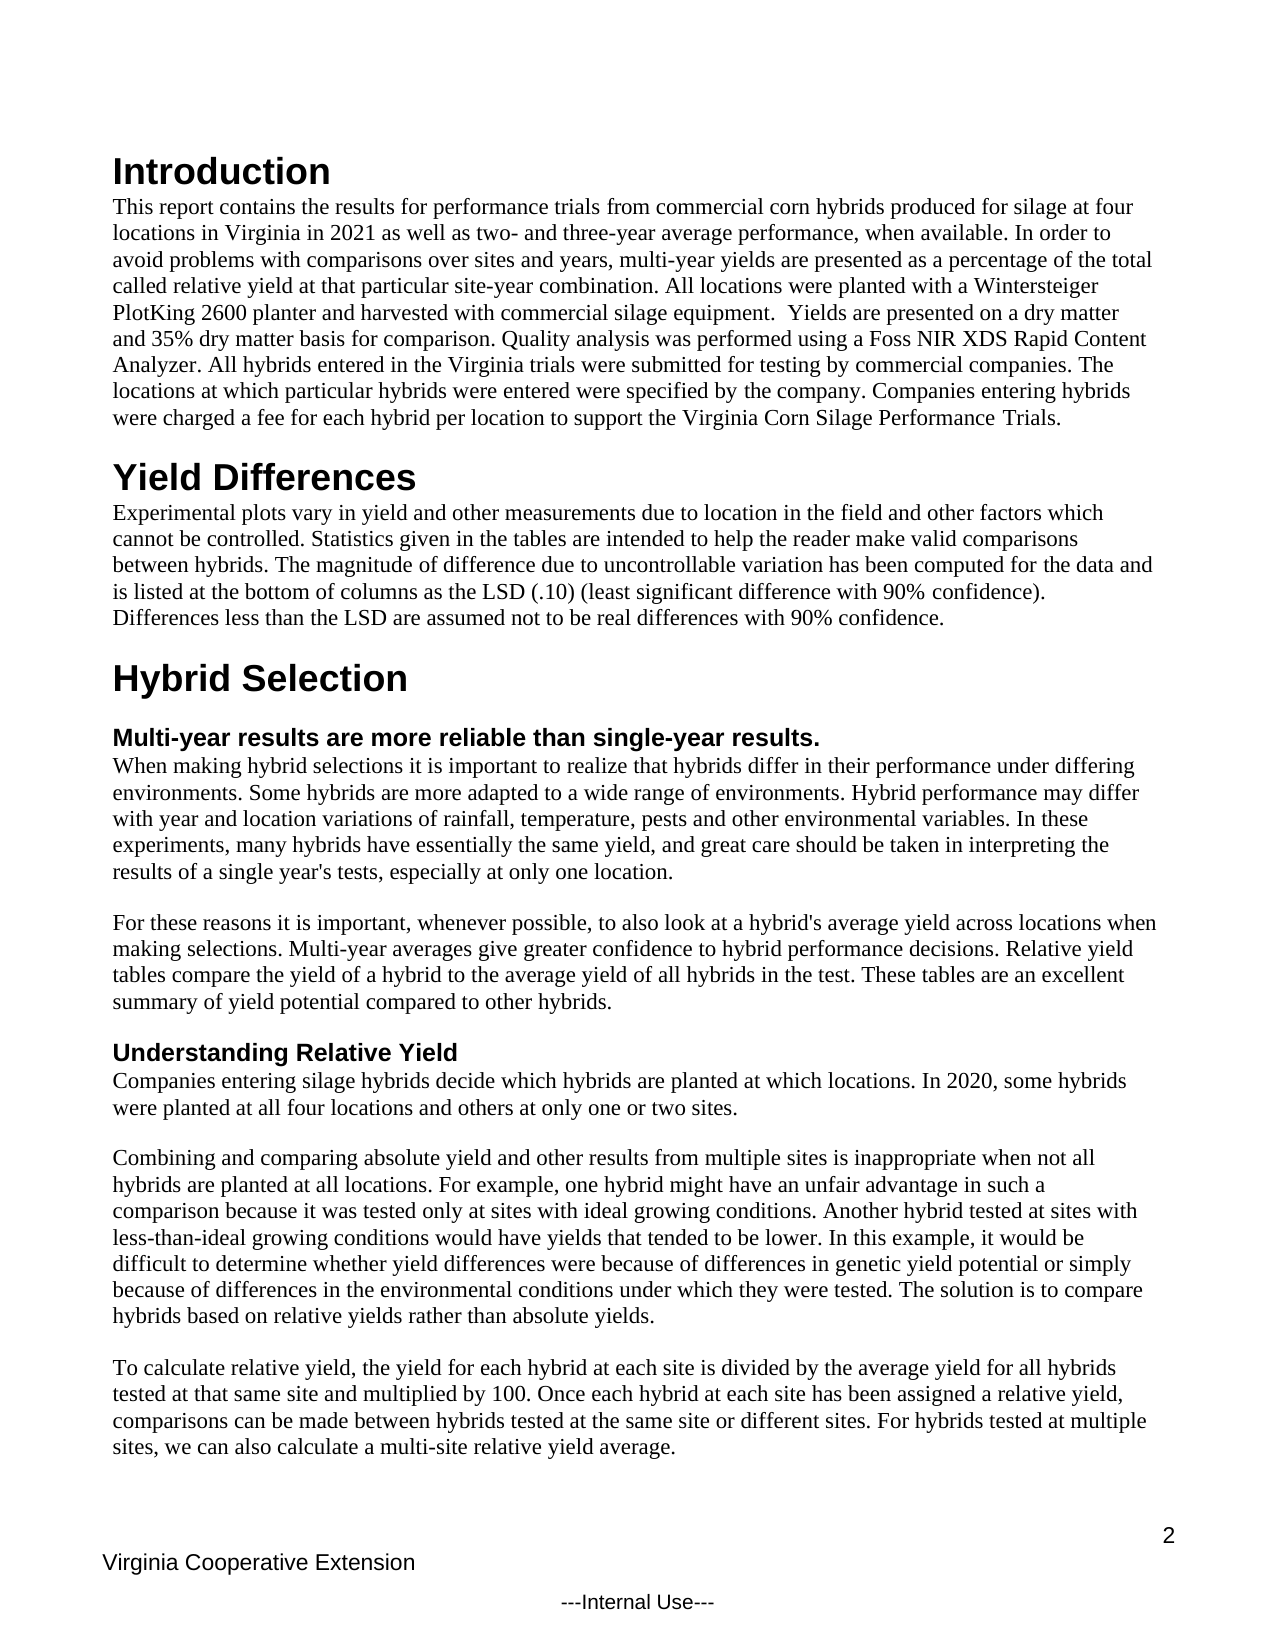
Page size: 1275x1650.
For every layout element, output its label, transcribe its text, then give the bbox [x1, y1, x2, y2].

text Understanding Relative Yield [112, 1038, 1175, 1067]
text Yield Differences [112, 456, 1175, 499]
text Hybrid Selection [112, 656, 1175, 699]
text Companies entering silage hybrids decide which hybrids are planted at which locations. In 2020, some hybrids were planted at all four locations and others at only one or two sites. [112, 1067, 1160, 1120]
text Differences less than the LSD are assumed not to be real differences with 90% confidence. [112, 604, 1175, 630]
text When making hybrid selections it is important to realize that hybrids differ in their performance under differing environments. Some hybrids are more adapted to a wide range of environments. Hybrid performance may differ with year and location variations of rainfall, temperature, pests and other environmental variables. In these experiments, many hybrids have essentially the same yield, and great care should be taken in interpreting the results of a single year's tests, especially at only one location. [112, 752, 1160, 884]
text Multi-year results are more reliable than single-year results. [112, 724, 1175, 752]
text This report contains the results for performance trials from commercial corn hybrids produced for silage at four locations in Virginia in 2021 as well as two- and three-year average performance, when available. In order to avoid problems with comparisons over sites and years, multi-year yields are presented as a percentage of the total called relative yield at that particular site-year combination. All locations were planted with a Wintersteiger PlotKing 2600 planter and harvested with commercial silage equipment. Yields are presented on a dry matter and 35% dry matter basis for comparison. Quality analysis was performed using a Foss NIR XDS Rapid Content Analyzer. All hybrids entered in the Virginia trials were submitted for testing by commercial companies. The locations at which particular hybrids were entered were specified by the company. Companies entering hybrids were charged a fee for each hybrid per location to support the Virginia Corn Silage Performance Trials. [112, 193, 1154, 430]
text Combining and comparing absolute yield and other results from multiple sites is inappropriate when not all hybrids are planted at all locations. For example, one hybrid might have an unfair advantage in such a comparison because it was tested only at sites with ideal growing conditions. Another hybrid tested at sites with less-than-ideal growing conditions would have yields that tended to be lower. In this example, it would be difficult to determine whether yield differences were because of differences in genetic yield potential or simply because of differences in the environmental conditions under which they were tested. The solution is to compare hybrids based on relative yields rather than absolute yields. [112, 1144, 1150, 1329]
text Experimental plots vary in yield and other measurements due to location in the field and other factors which cannot be controlled. Statistics given in the tables are intended to help the reader make valid comparisons between hybrids. The magnitude of difference due to uncontrollable variation has been computed for the data and is listed at the bottom of columns as the LSD (.10) (least significant difference with 90% confidence). [112, 499, 1156, 604]
text To calculate relative yield, the yield for each hybrid at each site is divided by the average yield for all hybrids tested at that same site and multiplied by 100. Once each hybrid at each site has been assigned a relative yield, comparisons can be made between hybrids tested at the same site or different sites. For hybrids tested at multiple sites, we can also calculate a multi-site relative yield average. [112, 1354, 1160, 1459]
text For these reasons it is important, whenever possible, to also look at a hybrid's average yield across locations when making selections. Multi-year averages give greater confidence to hybrid performance decisions. Relative yield tables compare the yield of a hybrid to the average yield of all hybrids in the test. These tables are an excellent summary of yield potential compared to other hybrids. [112, 909, 1160, 1014]
text Introduction [112, 150, 1175, 193]
